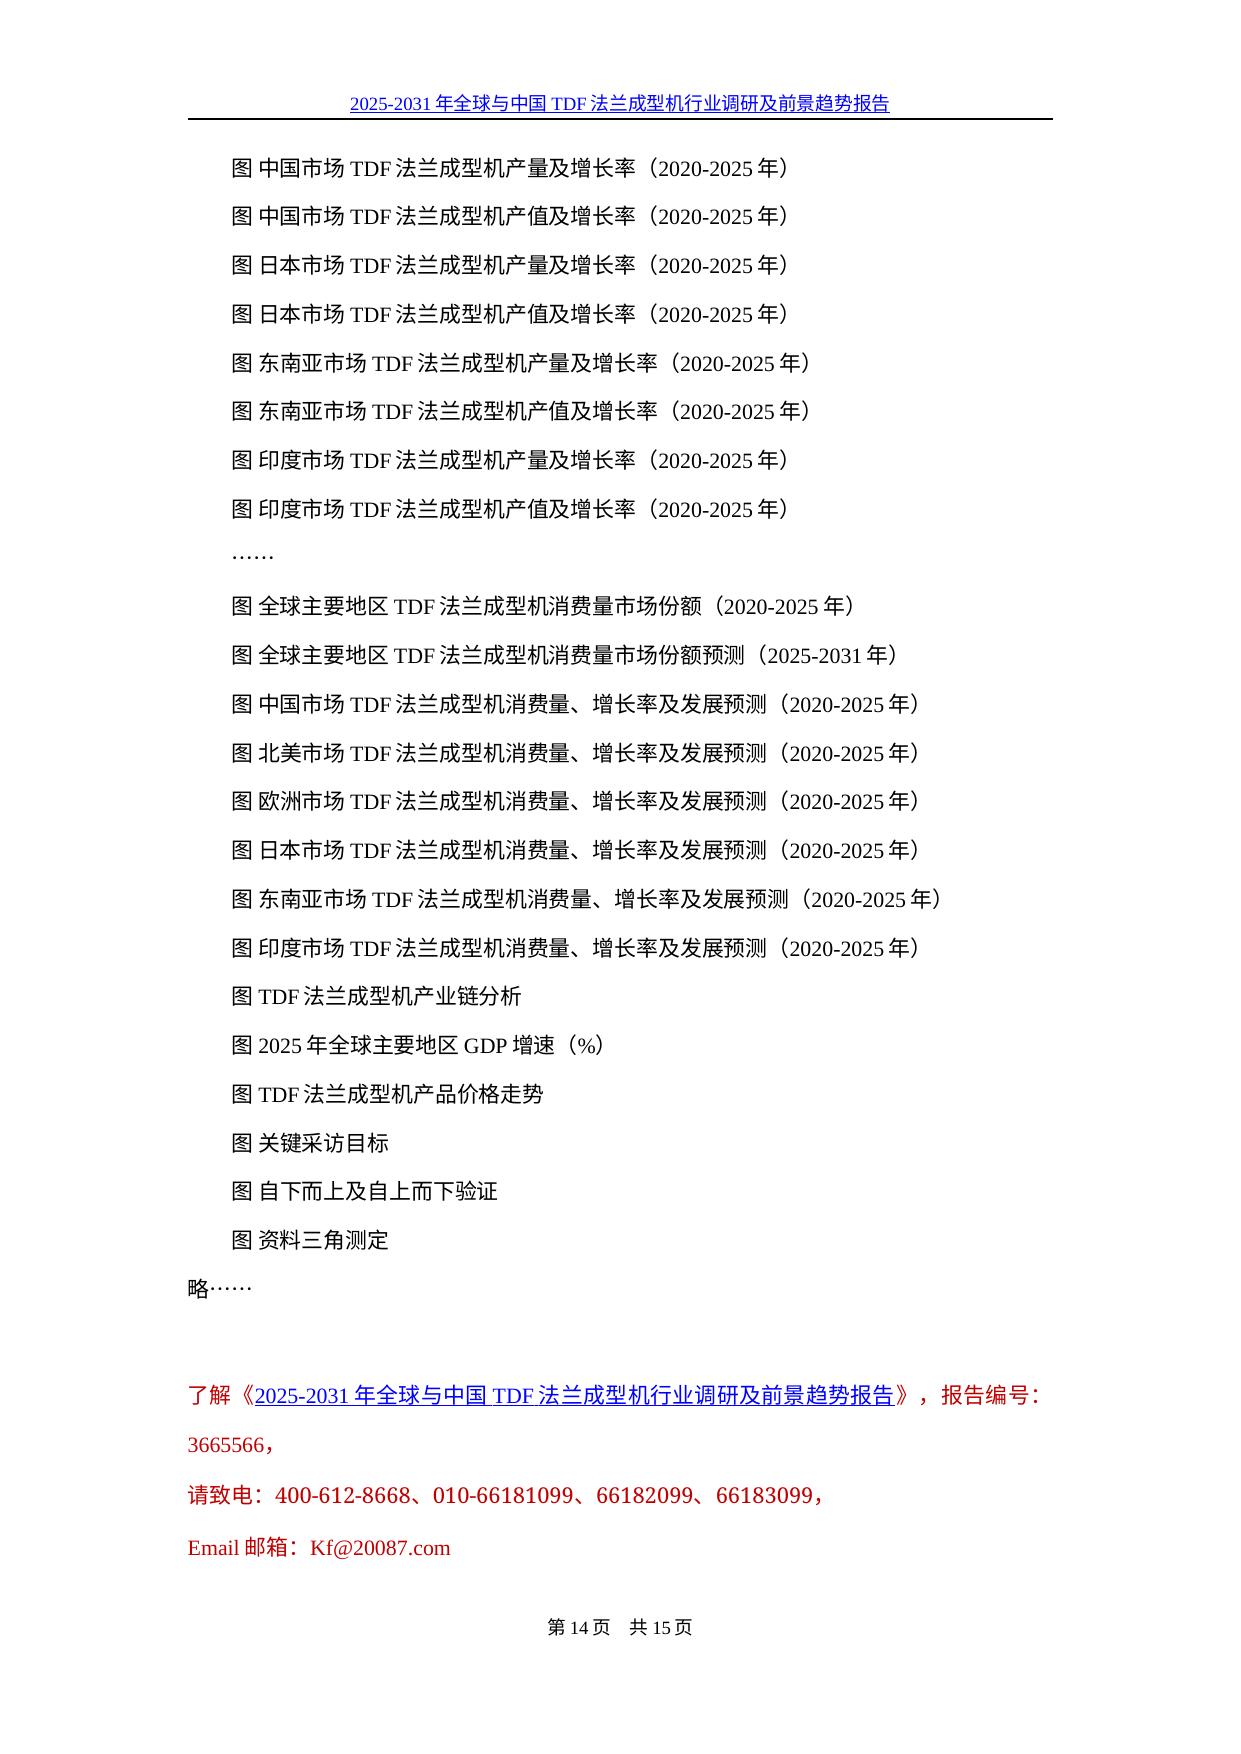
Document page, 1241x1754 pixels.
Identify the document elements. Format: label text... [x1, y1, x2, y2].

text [187, 150, 1053, 1304]
text 请致电：400-612-8668、010-66181099、66182099、66183099， [187, 1478, 1053, 1511]
text Email邮箱：Kf@20087.com [187, 1530, 1053, 1562]
text 了解《2025-2031年全球与中国TDF法兰成型机行业调研及前景趋势报告》，报告编号：3665566， [187, 1378, 1053, 1459]
